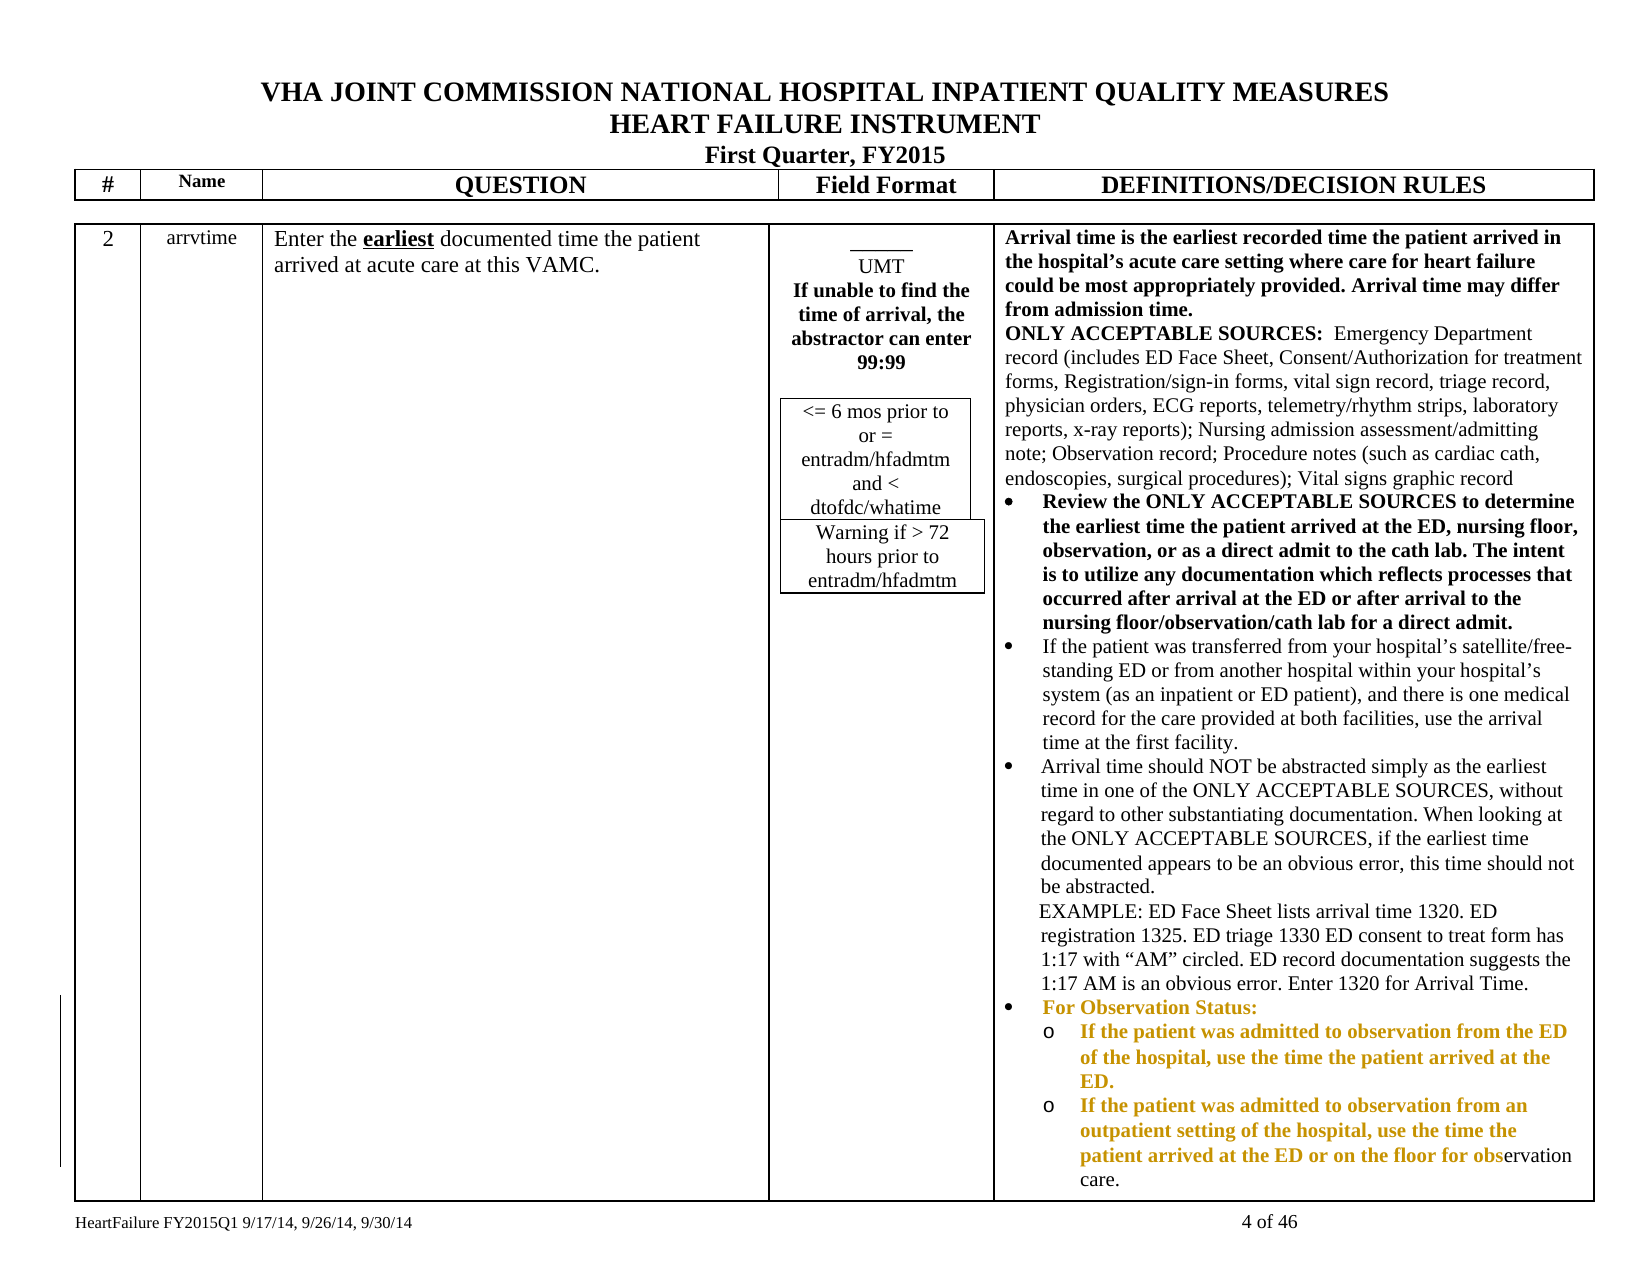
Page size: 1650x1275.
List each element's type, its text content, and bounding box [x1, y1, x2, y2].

table_cell Enter the earliest documented time the patient arrived at acute care at this VAMC. [263, 225, 768, 1200]
table_cell arrvtime [141, 225, 262, 1200]
table_cell Arrival time is the earliest recorded time the patient arrived in the hospital’s acute care setting where care for heart failure could be most appropriately provided. Arrival time may differ from admission time. ONLY ACCEPTABLE SOURCES: Emergency Department record (includes ED Face Sheet, Consent/Authorization for treatment forms, Registration/sign-in forms, vital sign record, triage record, physician orders, ECG reports, telemetry/rhythm strips, laboratory reports, x-ray reports); Nursing admission assessment/admitting note; Observation record; Procedure notes (such as cardiac cath, endoscopies, surgical procedures); Vital signs graphic record Review the ONLY ACCEPTABLE SOURCES to determine the earliest time the patient arrived at the ED, nursing floor, observation, or as a direct admit to the cath lab. The intent is to utilize any documentation which reflects processes that occurred after arrival at the ED or after arrival to the nursing floor/observation/cath lab for a direct admit. If the patient was transferred from your hospital’s satellite/free-standing ED or from another hospital within your hospital’s system (as an inpatient or ED patient), and there is one medical record for the care provided at both facilities, use the arrival time at the first facility. Arrival time should NOT be abstracted simply as the earliest time in one of the ONLY ACCEPTABLE SOURCES, without regard to other substantiating documentation. When looking at the ONLY ACCEPTABLE SOURCES, if the earliest time documented appears to be an obvious error, this time should not be abstracted. EXAMPLE: ED Face Sheet lists arrival time 1320. ED registration 1325. ED triage 1330 ED consent to treat form has 1:17 with “AM” circled. ED record documentation suggests the 1:17 AM is an obvious error. Enter 1320 for Arrival Time. For Observation Status: If the patient was admitted to observation from the ED of the hospital, use the time the patient arrived at the ED. If the patient was admitted to observation from an outpatient setting of the hospital, use the time the patient arrived at the ED or on the floor for observation care. [995, 225, 1593, 1200]
table_cell 2 [76, 225, 140, 1200]
table_cell _____ UMT If unable to find the time of arrival, the abstractor can enter 99:99 [770, 225, 993, 1200]
